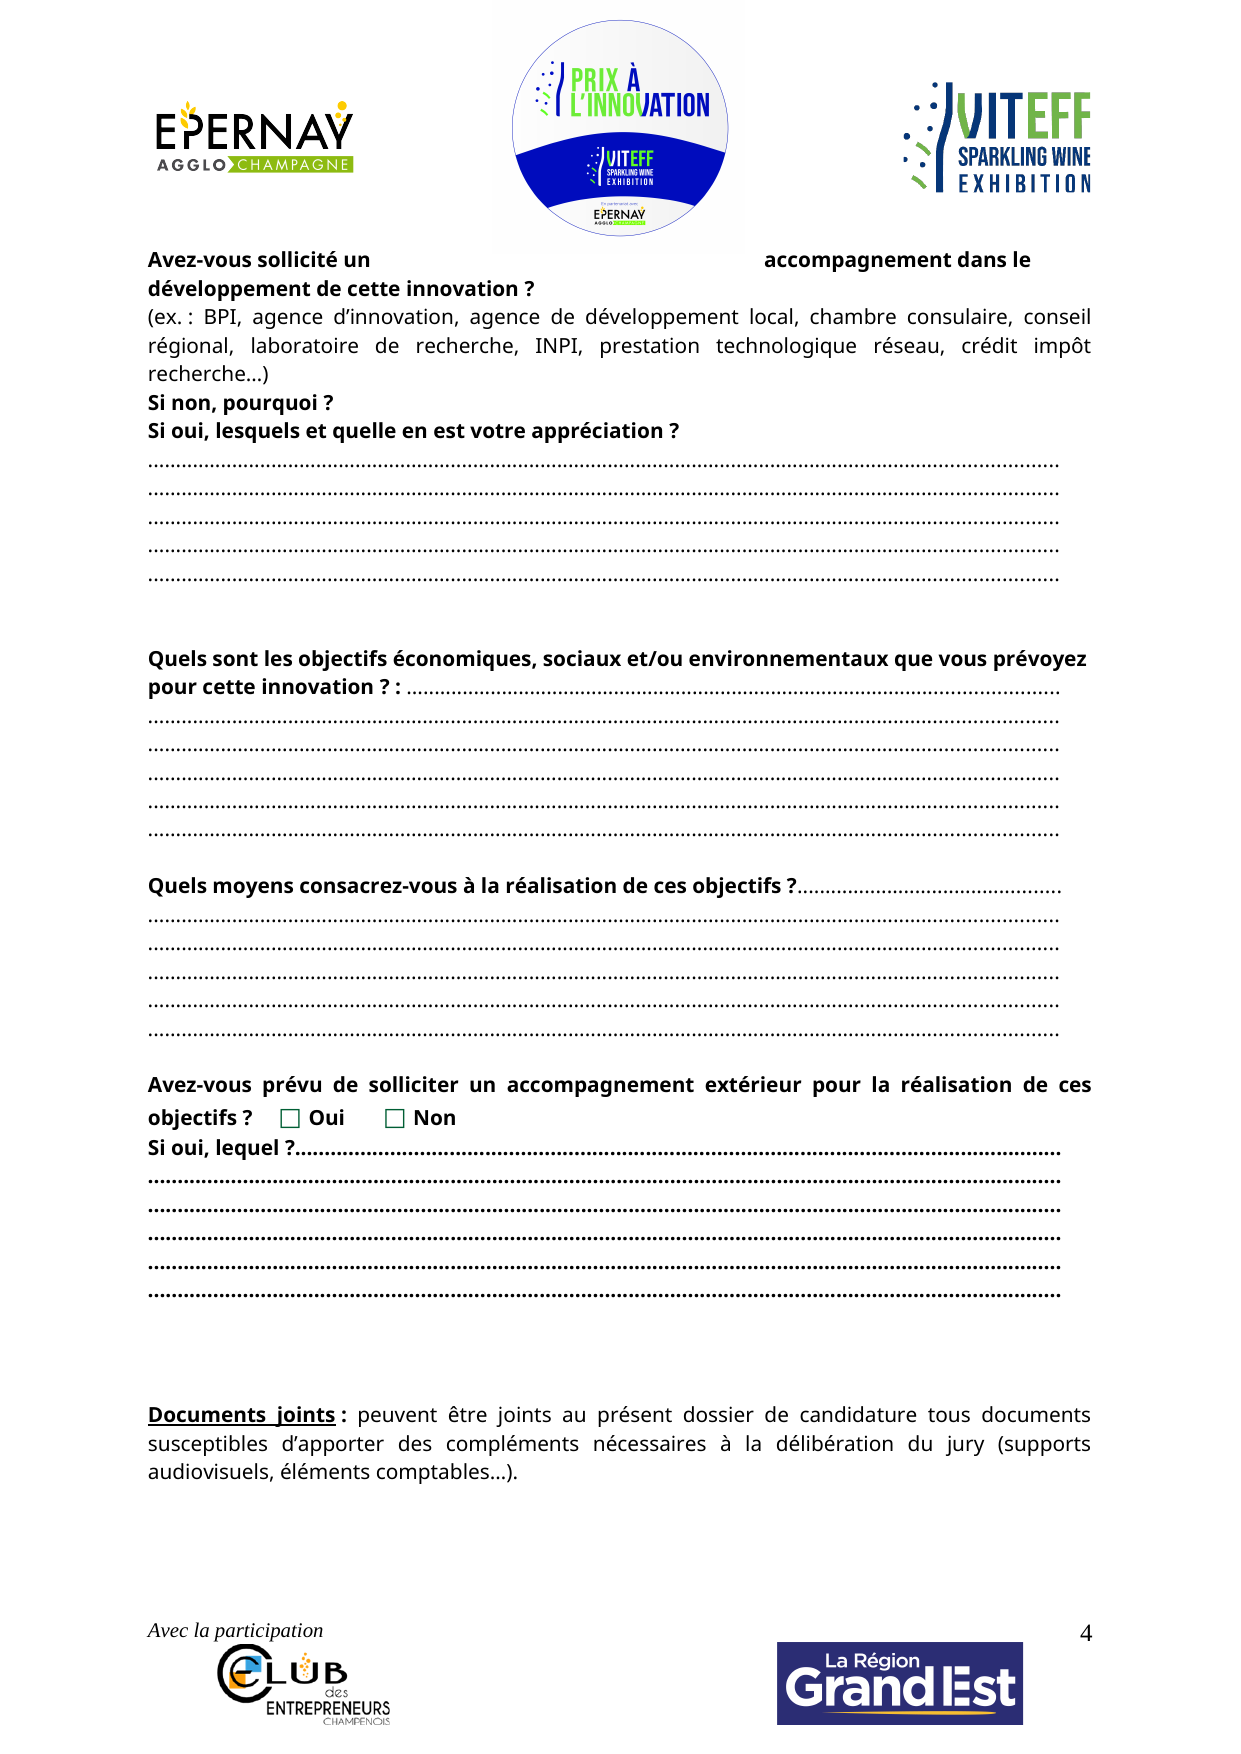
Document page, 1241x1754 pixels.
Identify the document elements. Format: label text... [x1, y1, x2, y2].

text Avez-vous sollicité un accompagnement dans le développement de cette innovation ? [148, 246, 1093, 302]
picture [217, 1644, 390, 1725]
text Quels moyens consacrez-vous à la réalisation de ces objectifs ? [148, 871, 1093, 1042]
text Quels sont les objectifs économiques, sociaux et/ou environnementaux que vous prévoyez pour cette innovation ? : [148, 644, 1093, 843]
text Si oui, lesquels et quelle en est votre appréciation ? [148, 416, 1093, 444]
picture [902, 82, 1090, 192]
text Documents joints : peuvent être joints au présent dossier de candidature tous documents susceptibles d’apporter des compléments nécessaires à la délibération du jury (supports audiovisuels, éléments comptables…). [148, 1400, 1093, 1486]
text Si non, pourquoi ? [148, 388, 1093, 416]
picture [492, 0, 745, 253]
text Avez-vous prévu de solliciter un accompagnement extérieur pour la réalisation de ces objectifs ? □ Oui □ Non [148, 1071, 1093, 1133]
picture [777, 1642, 1024, 1725]
picture [147, 65, 363, 217]
text Si oui, lequel ? [148, 1133, 1093, 1304]
text (ex. : BPI, agence d’innovation, agence de développement local, chambre consulaire, conseil régional, laboratoire de recherche, INPI, prestation technologique réseau, crédit impôt recherche…) [148, 302, 1093, 388]
